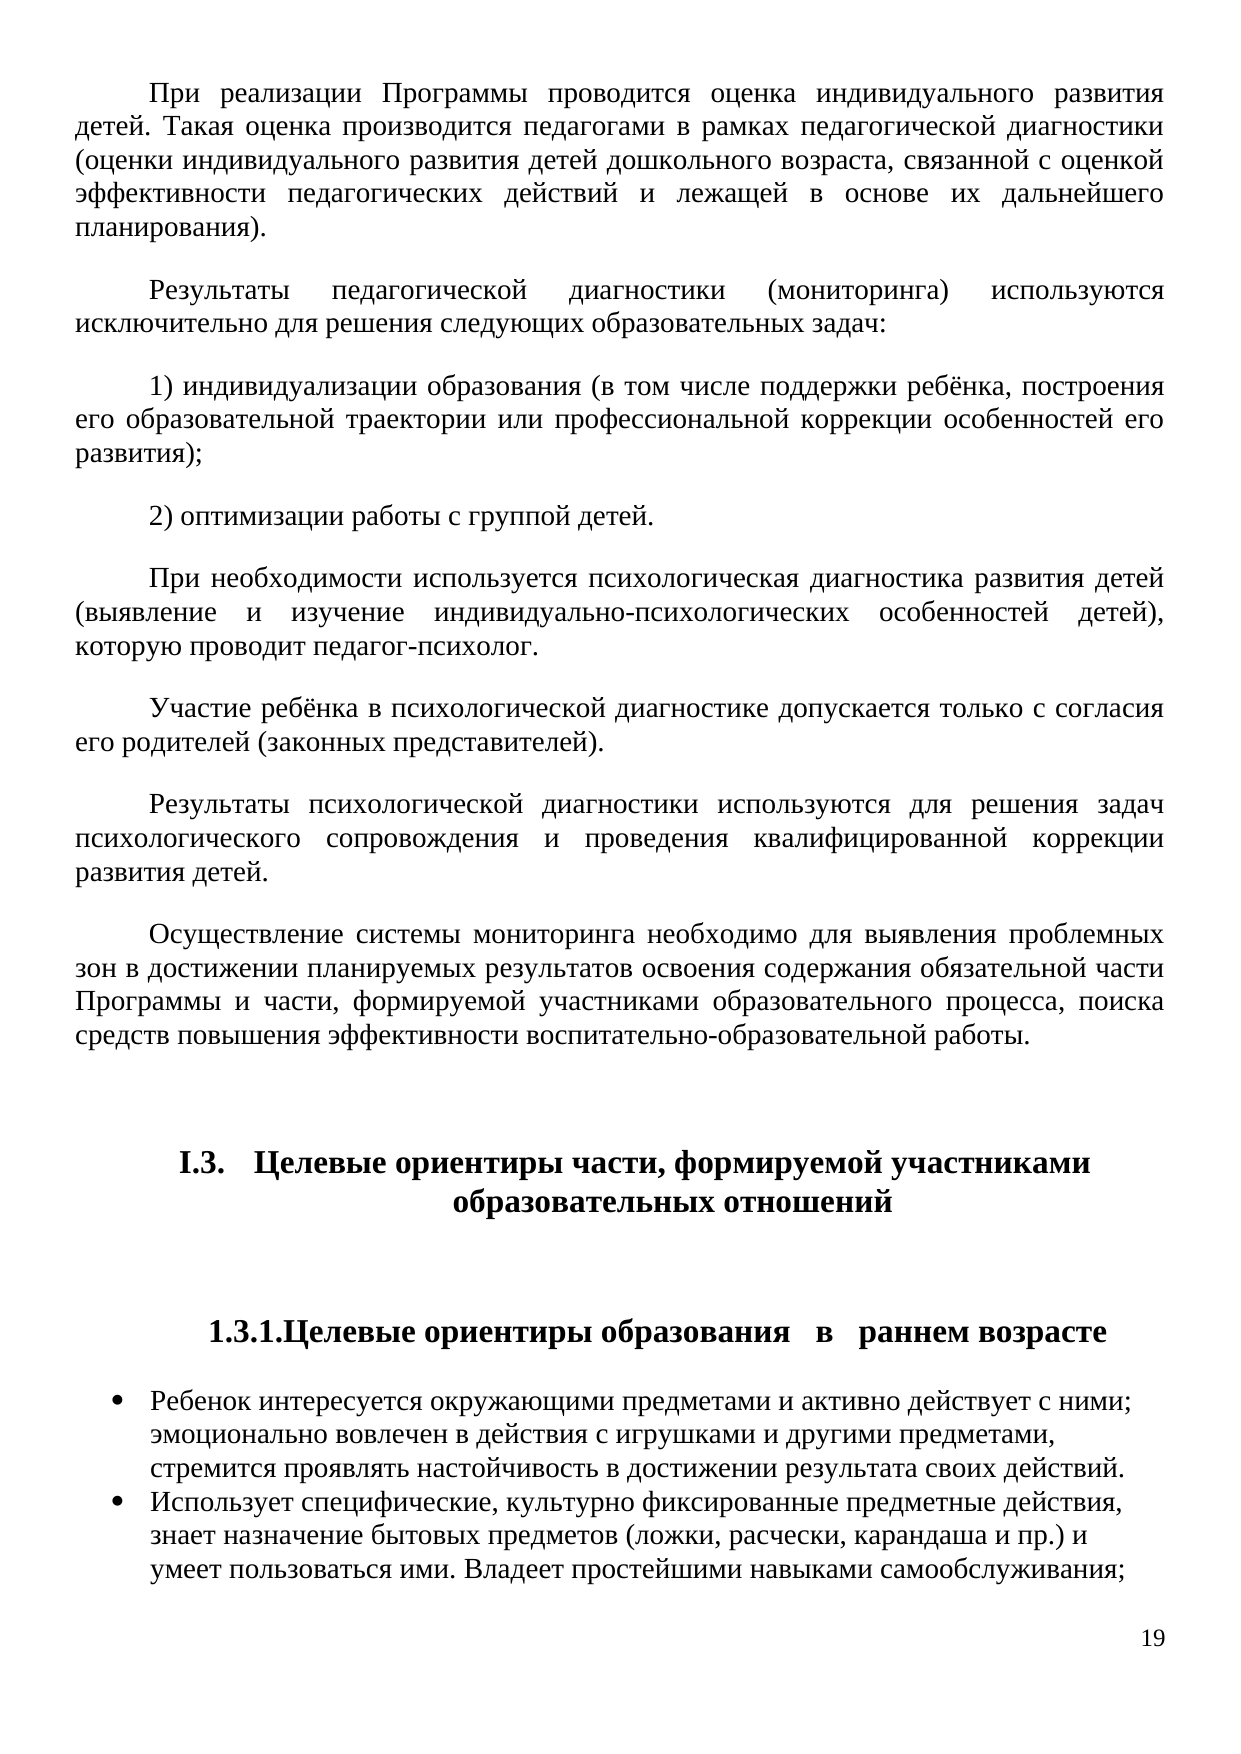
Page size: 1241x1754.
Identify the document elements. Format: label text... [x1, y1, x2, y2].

text При необходимости используется психологическая диагностика развития детей (выявление и изучение индивидуально-психологических особенностей детей), которую проводит педагог-психолог. [75, 561, 1165, 661]
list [112, 1484, 1165, 1584]
text При реализации Программы проводится оценка индивидуального развития детей. Такая оценка производится педагогами в рамках педагогической диагностики (оценки индивидуального развития детей дошкольного возраста, связанной с оценкой эффективности педагогических действий и лежащей в основе их дальнейшего планирования). [75, 75, 1165, 243]
text 1) индивидуализации образования (в том числе поддержки ребёнка, построения его образовательной траектории или профессиональной коррекции особенностей его развития); [75, 368, 1165, 469]
text Результаты психологической диагностики используются для решения задач психологического сопровождения и проведения квалифицированной коррекции развития детей. [75, 787, 1165, 887]
list Целевые ориентиры части, формируемой участниками образовательных отношений [104, 1142, 1165, 1219]
list 1.3.1.Целевые ориентиры образования в раннем возрасте [150, 1311, 1165, 1349]
text Результаты педагогической диагностики (мониторинга) используются исключительно для решения следующих образовательных задач: [75, 272, 1165, 339]
text 2) оптимизации работы с группой детей. [75, 498, 1165, 531]
list Ребенок интересуется окружающими предметами и активно действует с ними; эмоционально вовлечен в действия с игрушками и другими предметами, стремится проявлять настойчивость в достижении результата своих действий. [112, 1383, 1165, 1484]
text Осуществление системы мониторинга необходимо для выявления проблемных зон в достижении планируемых результатов освоения содержания обязательной части Программы и части, формируемой участниками образовательного процесса, поиска средств повышения эффективности воспитательно-образовательной работы. [75, 916, 1165, 1051]
text Участие ребёнка в психологической диагностике допускается только с согласия его родителей (законных представителей). [75, 690, 1165, 757]
